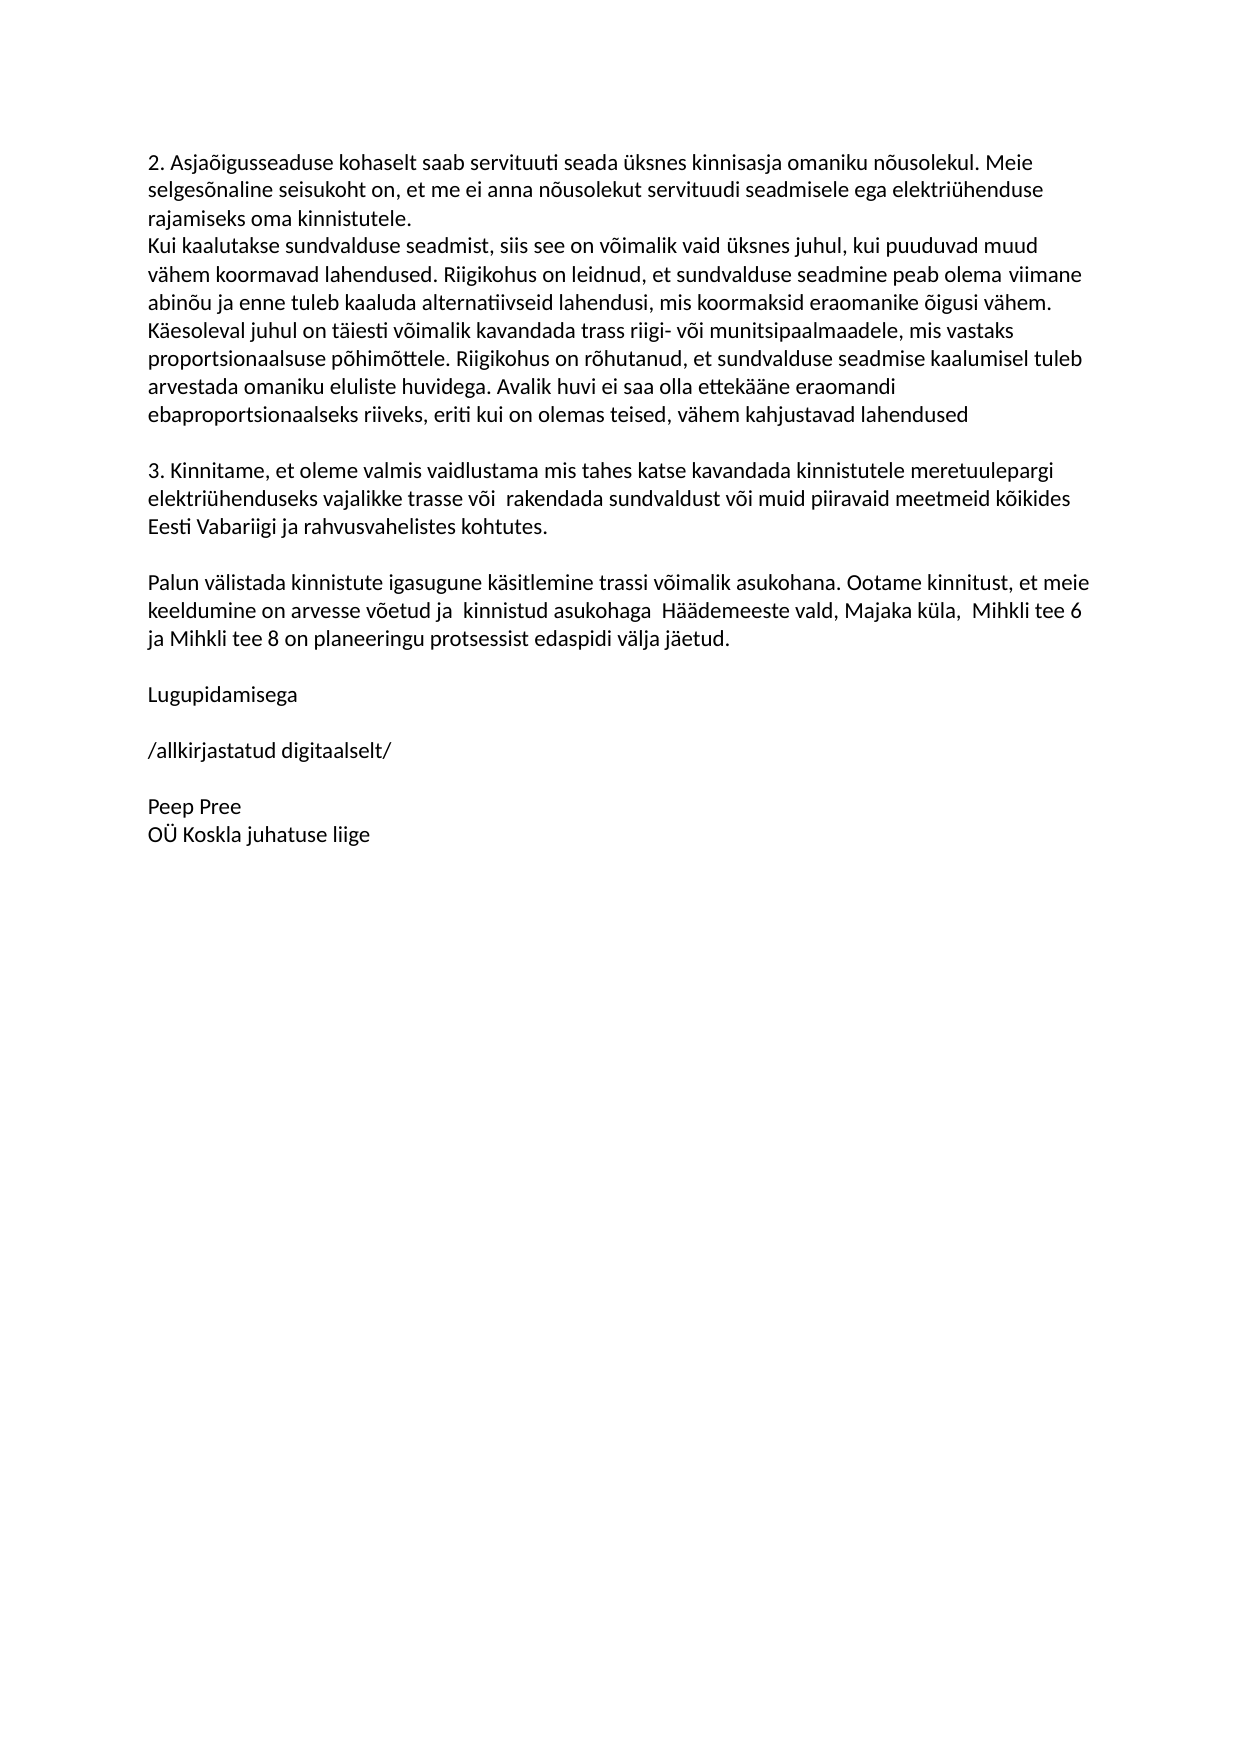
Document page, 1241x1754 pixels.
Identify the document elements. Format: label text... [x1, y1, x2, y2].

text /allkirjastatud digitaalselt/ [148, 736, 1093, 764]
text 3. Kinnitame, et oleme valmis vaidlustama mis tahes katse kavandada kinnistutele meretuulepargi elektriühenduseks vajalikke trasse või rakendada sundvaldust või muid piiravaid meetmeid kõikides Eesti Vabariigi ja rahvusvahelistes kohtutes. [148, 456, 1093, 540]
text 2. Asjaõigusseaduse kohaselt saab servituuti seada üksnes kinnisasja omaniku nõusolekul. Meie selgesõnaline seisukoht on, et me ei anna nõusolekut servituudi seadmisele ega elektriühenduse rajamiseks oma kinnistutele. Kui kaalutakse sundvalduse seadmist, siis see on võimalik vaid üksnes juhul, kui puuduvad muud vähem koormavad lahendused. Riigikohus on leidnud, et sundvalduse seadmine peab olema viimane abinõu ja enne tuleb kaaluda alternatiivseid lahendusi, mis koormaksid eraomanike õigusi vähem. Käesoleval juhul on täiesti võimalik kavandada trass riigi- või munitsipaalmaadele, mis vastaks proportsionaalsuse põhimõttele. Riigikohus on rõhutanud, et sundvalduse seadmise kaalumisel tuleb arvestada omaniku eluliste huvidega. Avalik huvi ei saa olla ettekääne eraomandi ebaproportsionaalseks riiveks, eriti kui on olemas teised, vähem kahjustavad lahendused [148, 148, 1093, 428]
text Palun välistada kinnistute igasugune käsitlemine trassi võimalik asukohana. Ootame kinnitust, et meie keeldumine on arvesse võetud ja kinnistud asukohaga Häädemeeste vald, Majaka küla, Mihkli tee 6 ja Mihkli tee 8 on planeeringu protsessist edaspidi välja jäetud. [148, 540, 1093, 652]
text Peep Pree OÜ Koskla juhatuse liige [148, 792, 1093, 848]
text Lugupidamisega [148, 680, 1093, 708]
